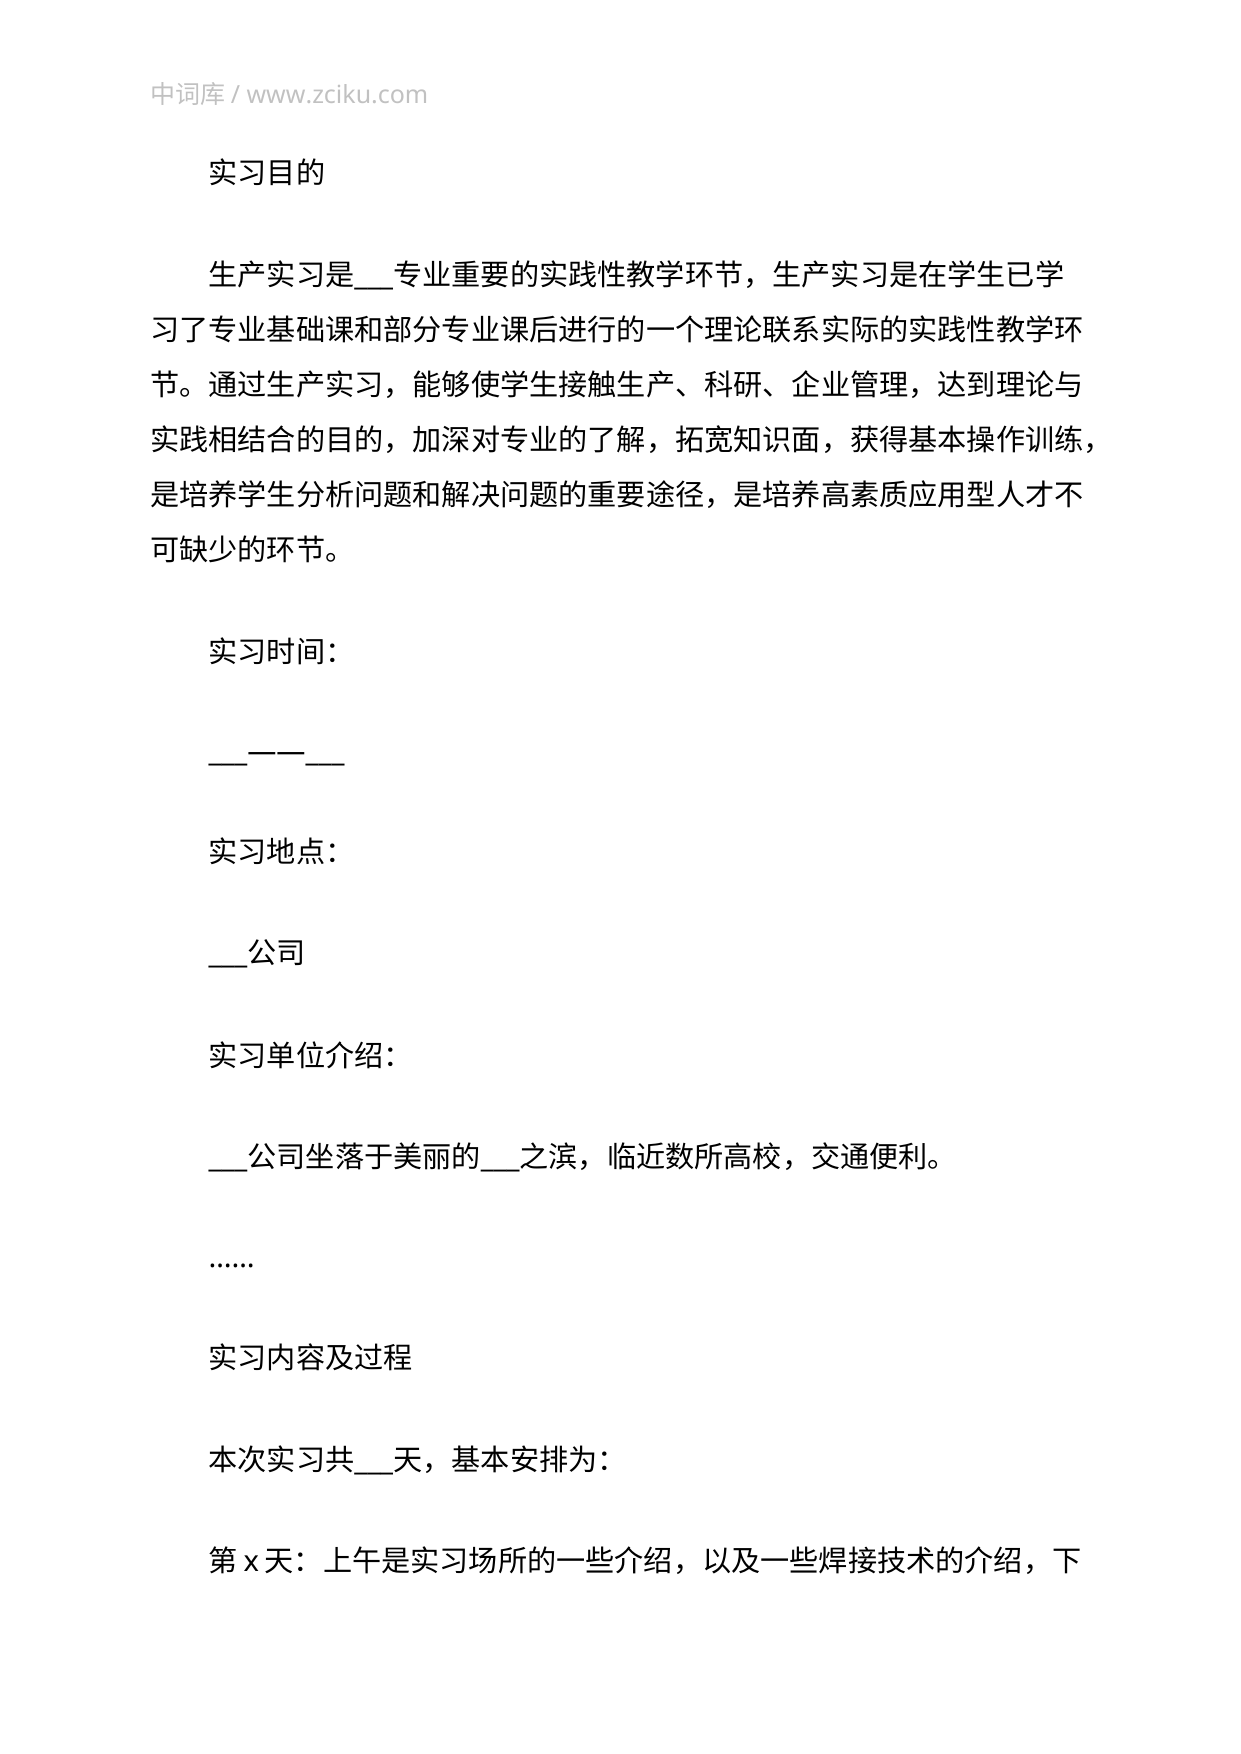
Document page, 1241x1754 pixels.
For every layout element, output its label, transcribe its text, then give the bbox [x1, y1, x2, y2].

text 实习地点： [150, 828, 1090, 871]
text 实习单位介绍： [150, 1032, 1090, 1074]
text 实习内容及过程 [150, 1334, 1090, 1377]
text …… [150, 1236, 1090, 1276]
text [150, 1538, 1090, 1580]
text ___公司坐落于美丽的___之滨，临近数所高校，交通便利。 [150, 1134, 1090, 1176]
text 生产实习是___专业重要的实践性教学环节，生产实习是在学生已学习了专业基础课和部分专业课后进行的一个理论联系实际的实践性教学环节。通过生产实习，能够使学生接触生产、科研、企业管理，达到理论与实践相结合的目的，加深对专业的了解，拓宽知识面，获得基本操作训练，是培养学生分析问题和解决问题的重要途径，是培养高素质应用型人才不可缺少的环节。 [150, 252, 1090, 569]
text ___——___ [150, 730, 1090, 769]
text 实习目的 [150, 150, 1090, 192]
text ___公司 [150, 930, 1090, 972]
text 实习时间： [150, 628, 1090, 670]
text 本次实习共___天，基本安排为： [150, 1436, 1090, 1478]
